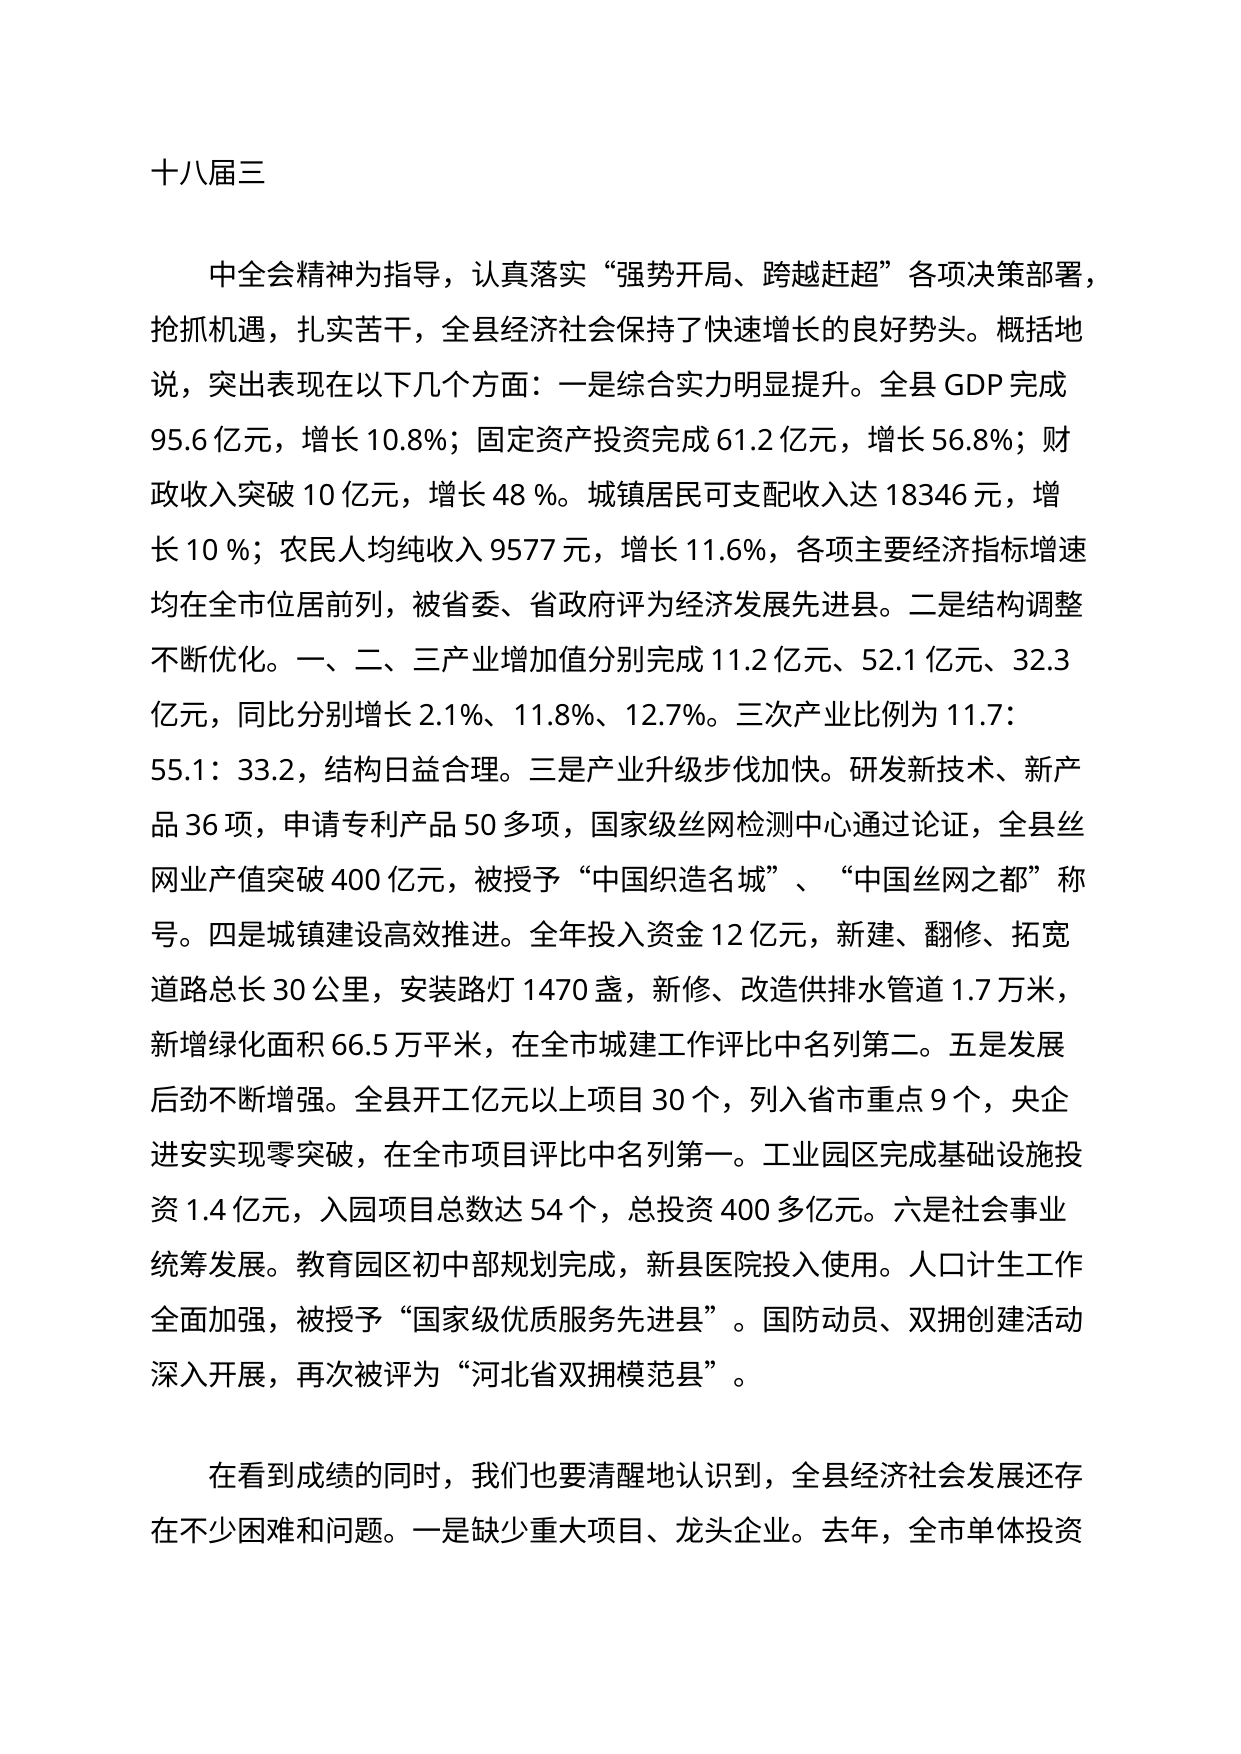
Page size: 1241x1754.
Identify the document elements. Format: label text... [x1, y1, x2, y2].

text 中全会精神为指导，认真落实“强势开局、跨越赶超”各项决策部署，抢抓机遇，扎实苦干，全县经济社会保持了快速增长的良好势头。概括地说，突出表现在以下几个方面：一是综合实力明显提升。全县GDP完成95.6亿元，增长10.8%；固定资产投资完成61.2亿元，增长56.8%；财政收入突破10亿元，增长48 %。城镇居民可支配收入达18346元，增长10 %；农民人均纯收入9577元，增长11.6%，各项主要经济指标增速均在全市位居前列，被省委、省政府评为经济发展先进县。二是结构调整不断优化。一、二、三产业增加值分别完成11.2亿元、52.1亿元、32.3亿元，同比分别增长2.1%、11.8%、12.7%。三次产业比例为11.7：55.1：33.2，结构日益合理。三是产业升级步伐加快。研发新技术、新产品36项，申请专利产品50多项，国家级丝网检测中心通过论证，全县丝网业产值突破400亿元，被授予“中国织造名城”、“中国丝网之都”称号。四是城镇建设高效推进。全年投入资金12亿元，新建、翻修、拓宽道路总长30公里，安装路灯1470盏，新修、改造供排水管道1.7万米，新增绿化面积66.5万平米，在全市城建工作评比中名列第二。五是发展后劲不断增强。全县开工亿元以上项目30个，列入省市重点9个，央企进安实现零突破，在全市项目评比中名列第一。工业园区完成基础设施投资1.4亿元，入园项目总数达54个，总投资400多亿元。六是社会事业统筹发展。教育园区初中部规划完成，新县医院投入使用。人口计生工作全面加强，被授予“国家级优质服务先进县”。国防动员、双拥创建活动深入开展，再次被评为“河北省双拥模范县”。 [150, 252, 1090, 1393]
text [150, 1453, 1090, 1550]
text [150, 150, 1090, 192]
